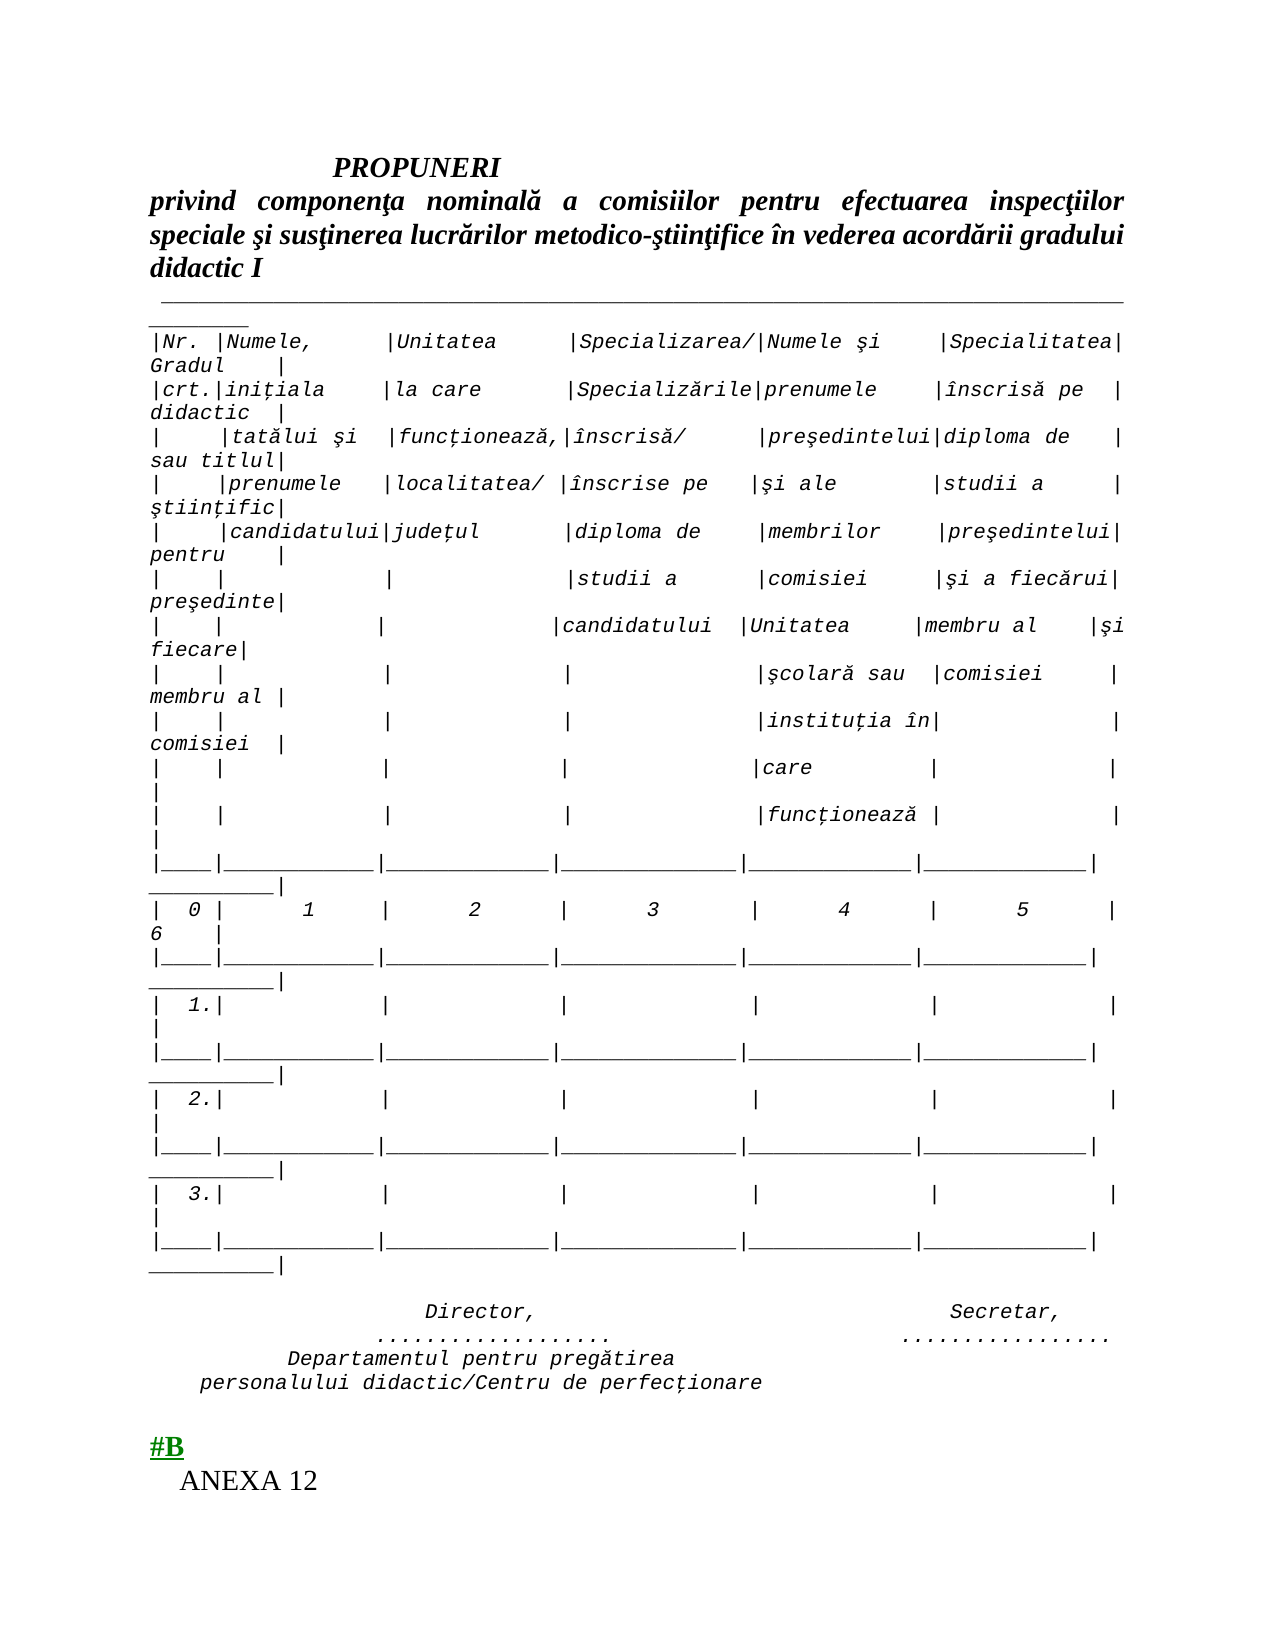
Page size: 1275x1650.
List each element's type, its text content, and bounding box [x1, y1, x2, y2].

text |____|____________|_____________|______________|_____________|_____________|__________| [150, 852, 1125, 899]
text |Nr. |Numele, |Unitatea |Specializarea/|Numele şi |Specialitatea|Gradul | [150, 331, 1125, 379]
text | 0 | 1 | 2 | 3 | 4 | 5 | 6 | [150, 899, 1125, 946]
text |____|____________|_____________|______________|_____________|_____________|__________| [150, 946, 1125, 993]
text | | | | |care | | | [150, 757, 1125, 804]
text | | | |studii a |comisiei |şi a fiecărui|preşedinte| [150, 568, 1125, 615]
text | 1.| | | | | | | [150, 993, 1125, 1041]
text | |candidatului|judeţul |diploma de |membrilor |preşedintelui|pentru | [150, 521, 1125, 568]
text | | | |candidatului |Unitatea |membru al |şi fiecare| [150, 615, 1125, 662]
text | | | | |instituţia în| |comisiei | [150, 710, 1125, 757]
text | | | | |funcţionează | | | [150, 804, 1125, 852]
text | | | | |şcolară sau |comisiei |membru al | [150, 662, 1125, 710]
text PROPUNERI [150, 150, 1125, 183]
text | 3.| | | | | | | [150, 1183, 1125, 1230]
text Departamentul pentru pregătirea [150, 1348, 1125, 1372]
text | |tatălui şi |funcţionează,|înscrisă/ |preşedintelui|diploma de |sau titlul| [150, 426, 1125, 473]
text personalului didactic/Centru de perfecţionare [150, 1372, 1125, 1396]
text | 2.| | | | | | | [150, 1088, 1125, 1135]
text |____|____________|_____________|______________|_____________|_____________|__________| [150, 1230, 1125, 1277]
text |____|____________|_____________|______________|_____________|_____________|__________| [150, 1135, 1125, 1183]
text ANEXA 12 [150, 1463, 1125, 1496]
text |____|____________|_____________|______________|_____________|_____________|__________| [150, 1041, 1125, 1088]
text | |prenumele |localitatea/ |înscrise pe |şi ale |studii a |ştiinţific| [150, 473, 1125, 521]
text ................... ................. [150, 1324, 1125, 1348]
text |crt.|iniţiala |la care |Specializările|prenumele |înscrisă pe |didactic | [150, 379, 1125, 426]
text #B [150, 1429, 1125, 1463]
text _____________________________________________________________________________________ [150, 284, 1125, 331]
text Director, Secretar, [150, 1301, 1125, 1324]
text privind componenţa nominală a comisiilor pentru efectuarea inspecţiilor speciale şi susţinerea lucrărilor metodico-ştiinţifice în vederea acordării gradului didactic I [150, 183, 1125, 284]
